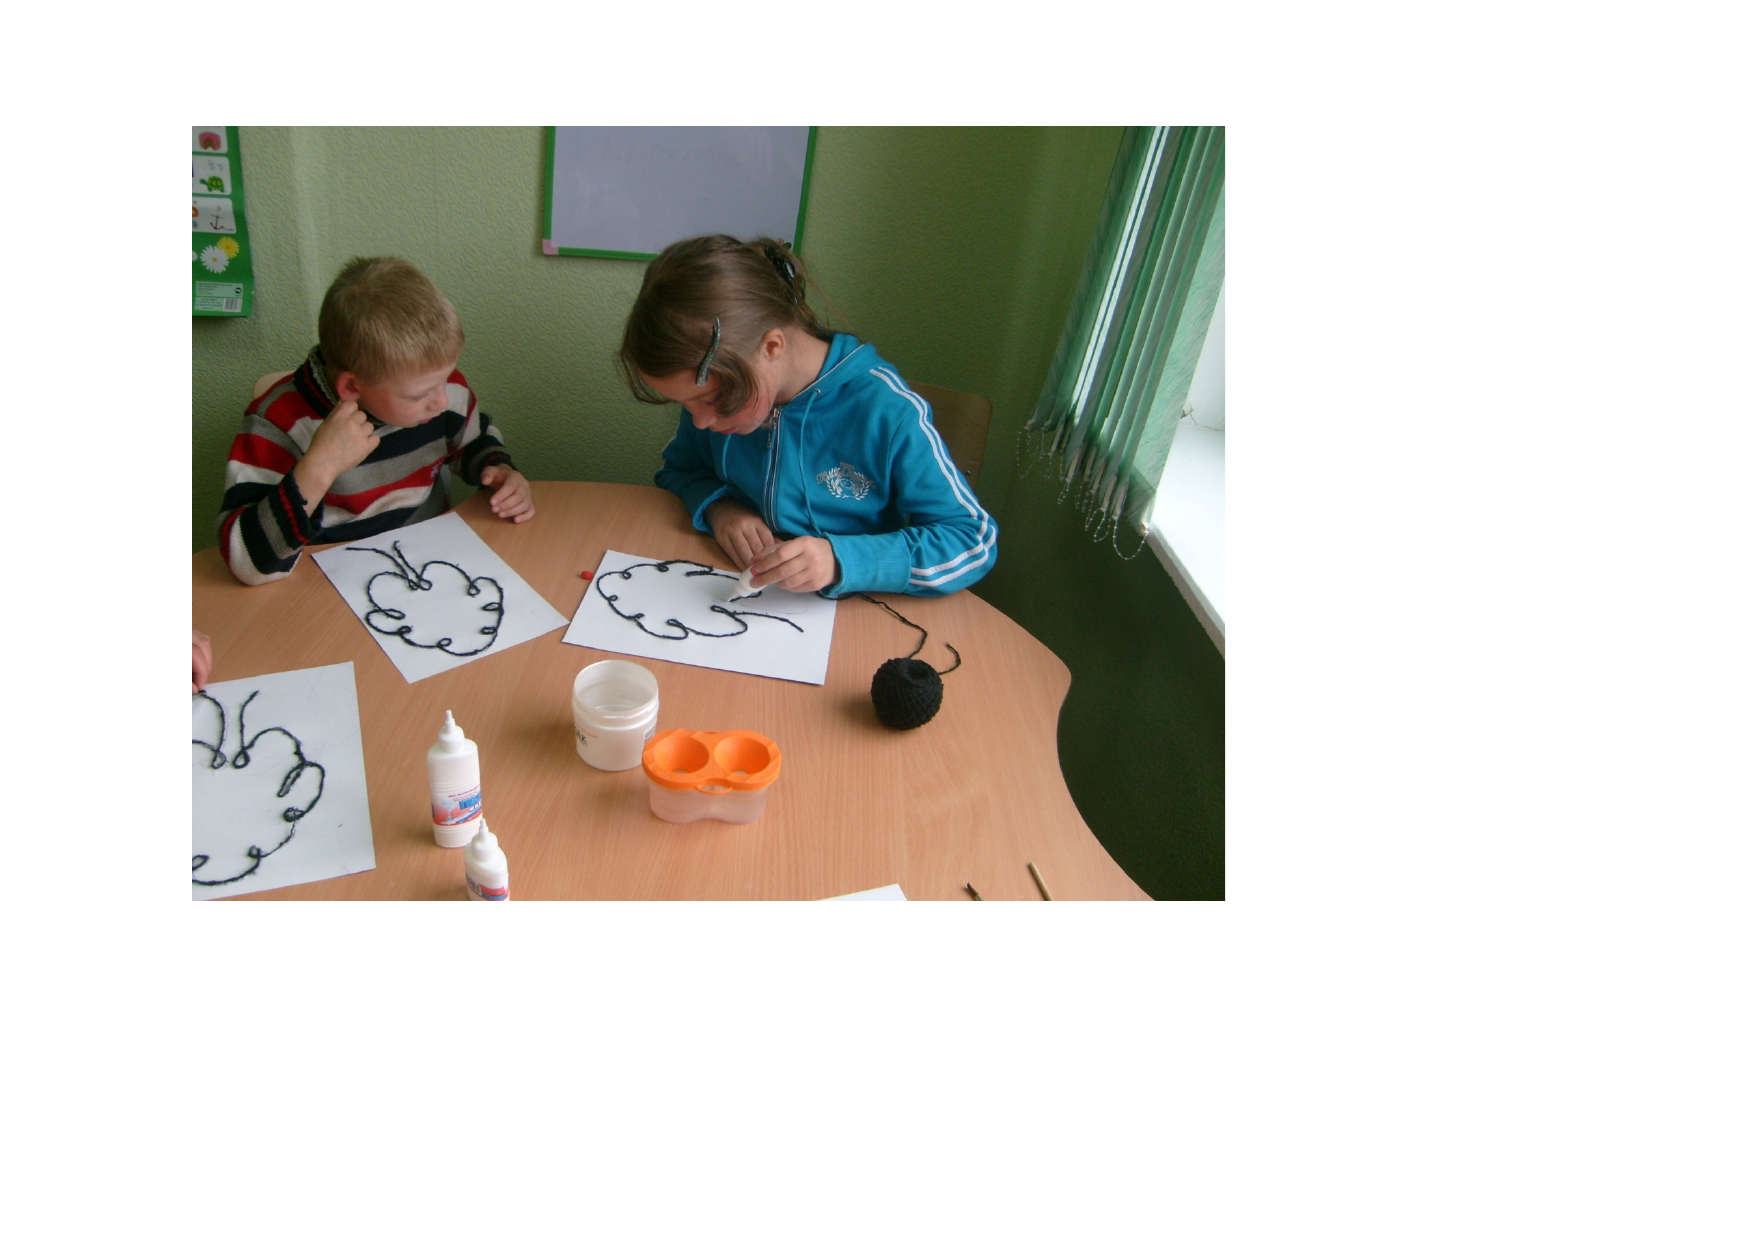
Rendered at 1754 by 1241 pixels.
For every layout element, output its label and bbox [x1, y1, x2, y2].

picture [192, 126, 1225, 901]
